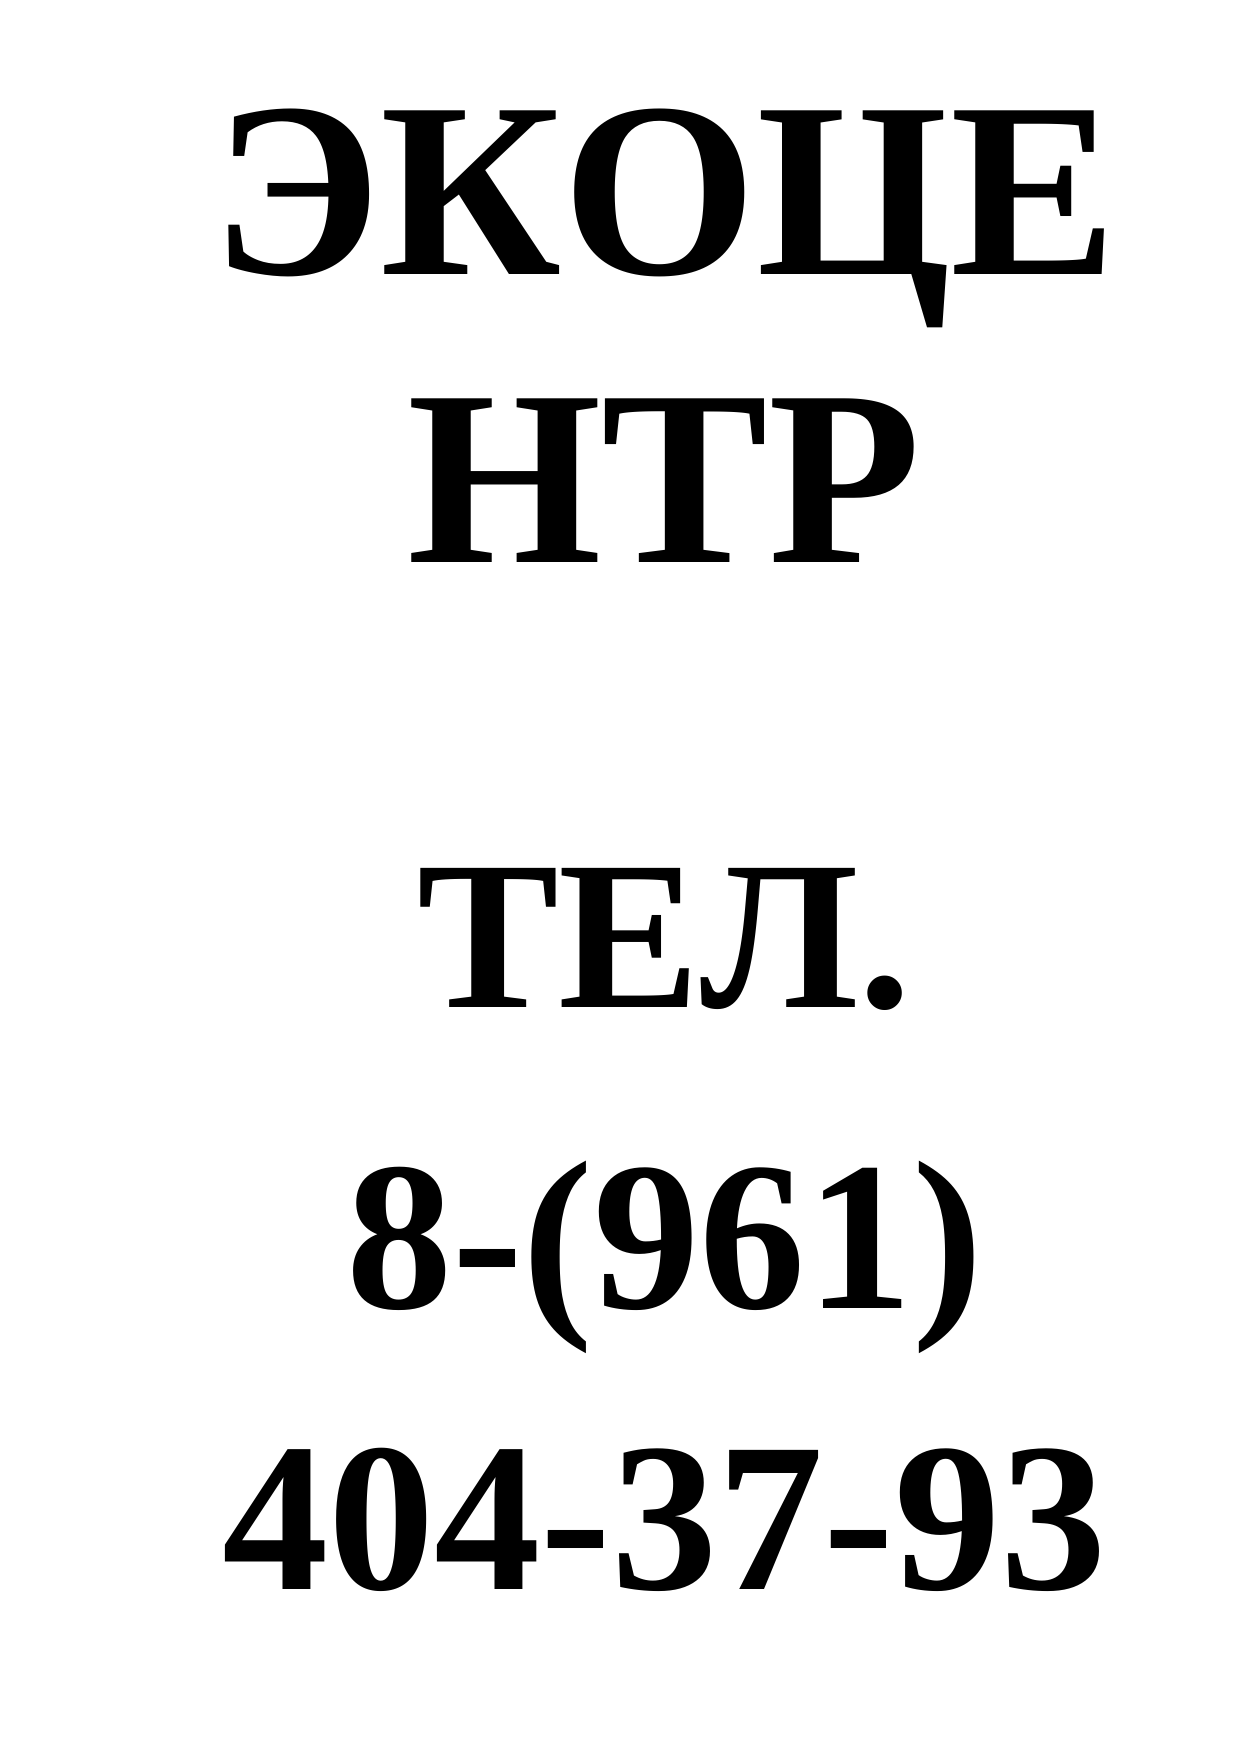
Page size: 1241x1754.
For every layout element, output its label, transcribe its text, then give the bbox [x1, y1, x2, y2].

text ТЕЛ. [177, 809, 1152, 1053]
text 8-(961) 404-37-93 [177, 1110, 1152, 1636]
text ЭКОЦЕНТР [177, 41, 1152, 616]
